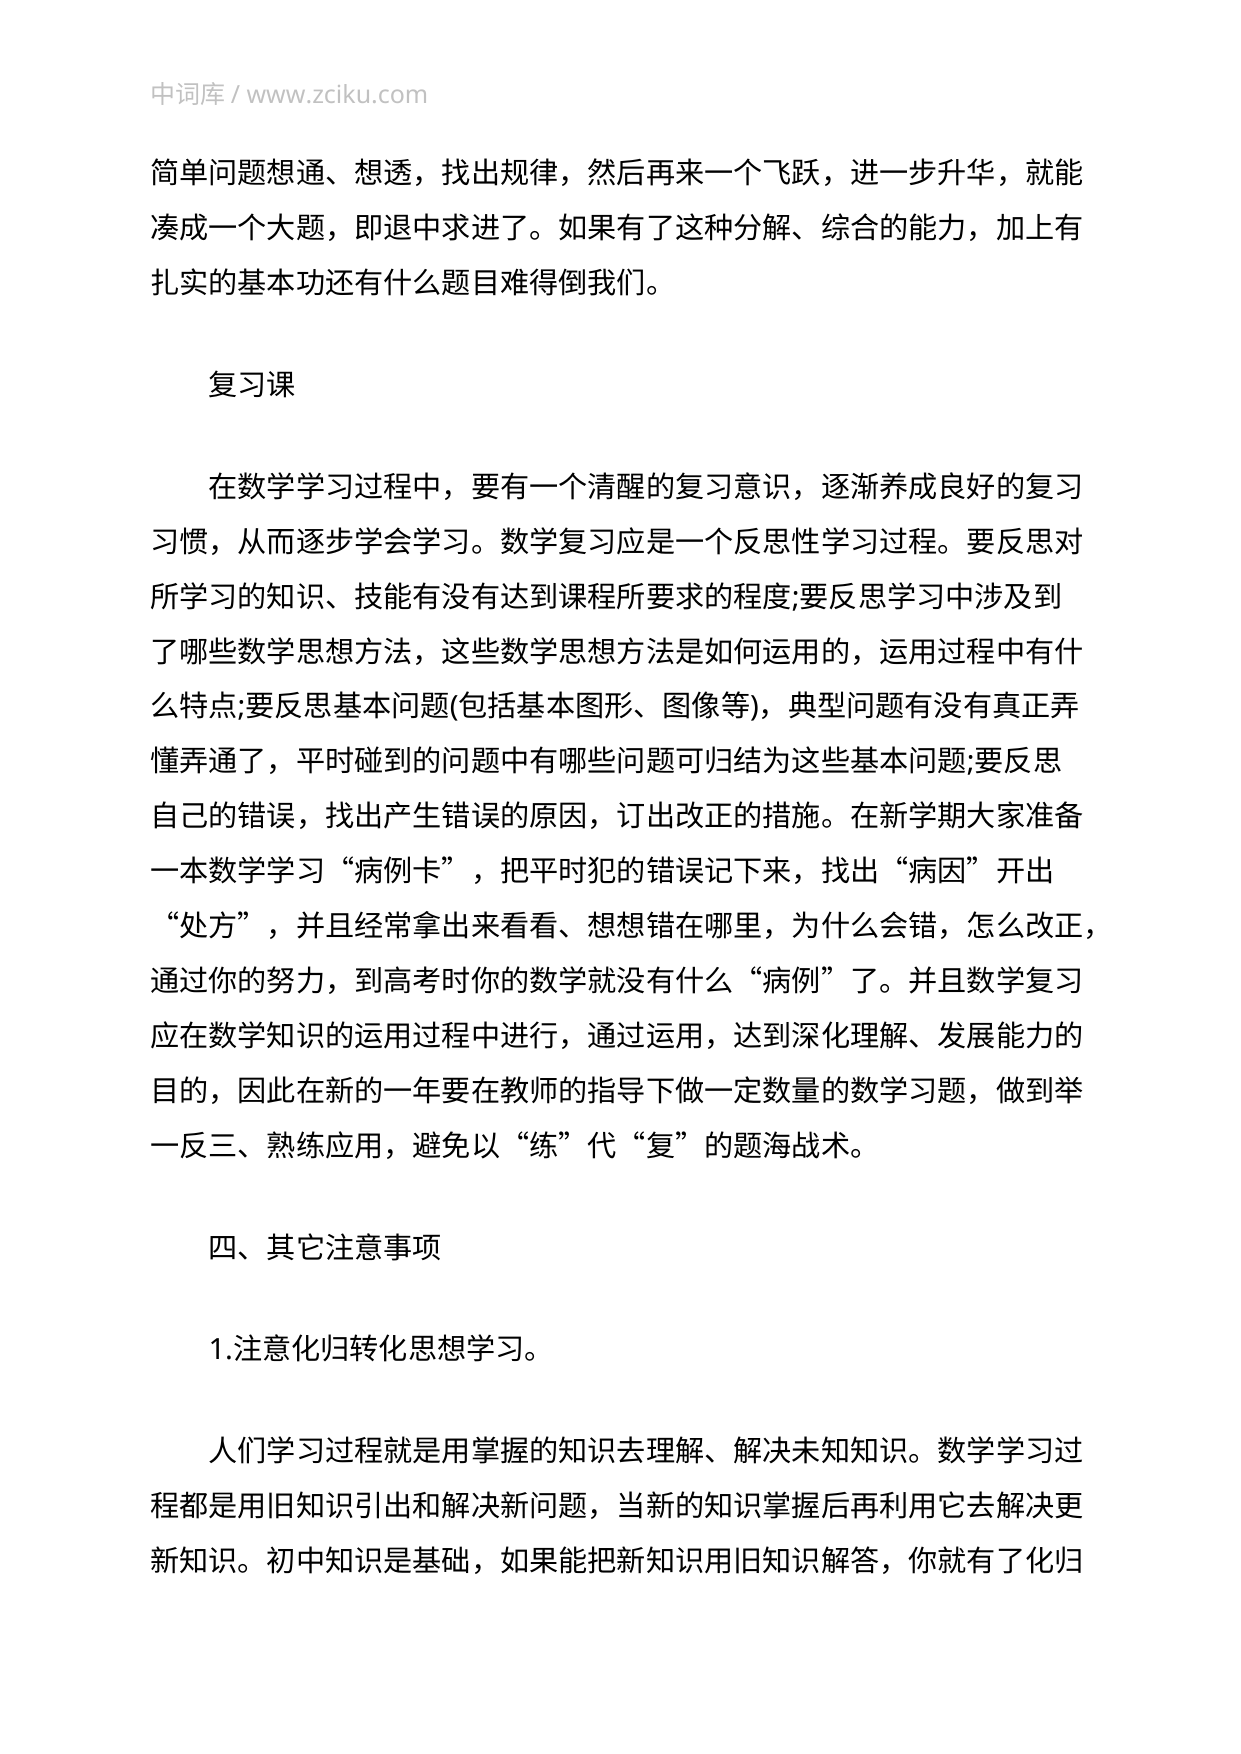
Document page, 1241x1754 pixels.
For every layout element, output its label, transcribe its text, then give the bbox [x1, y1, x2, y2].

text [150, 1428, 1090, 1580]
text 在数学学习过程中，要有一个清醒的复习意识，逐渐养成良好的复习习惯，从而逐步学会学习。数学复习应是一个反思性学习过程。要反思对所学习的知识、技能有没有达到课程所要求的程度;要反思学习中涉及到了哪些数学思想方法，这些数学思想方法是如何运用的，运用过程中有什么特点;要反思基本问题(包括基本图形、图像等)，典型问题有没有真正弄懂弄通了，平时碰到的问题中有哪些问题可归结为这些基本问题;要反思自己的错误，找出产生错误的原因，订出改正的措施。在新学期大家准备一本数学学习“病例卡”，把平时犯的错误记下来，找出“病因”开出“处方”，并且经常拿出来看看、想想错在哪里，为什么会错，怎么改正，通过你的努力，到高考时你的数学就没有什么“病例”了。并且数学复习应在数学知识的运用过程中进行，通过运用，达到深化理解、发展能力的目的，因此在新的一年要在教师的指导下做一定数量的数学习题，做到举一反三、熟练应用，避免以“练”代“复”的题海战术。 [150, 463, 1090, 1165]
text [150, 150, 1090, 302]
text 四、其它注意事项 [150, 1224, 1090, 1266]
text 复习课 [150, 362, 1090, 404]
text 1.注意化归转化思想学习。 [150, 1326, 1090, 1368]
